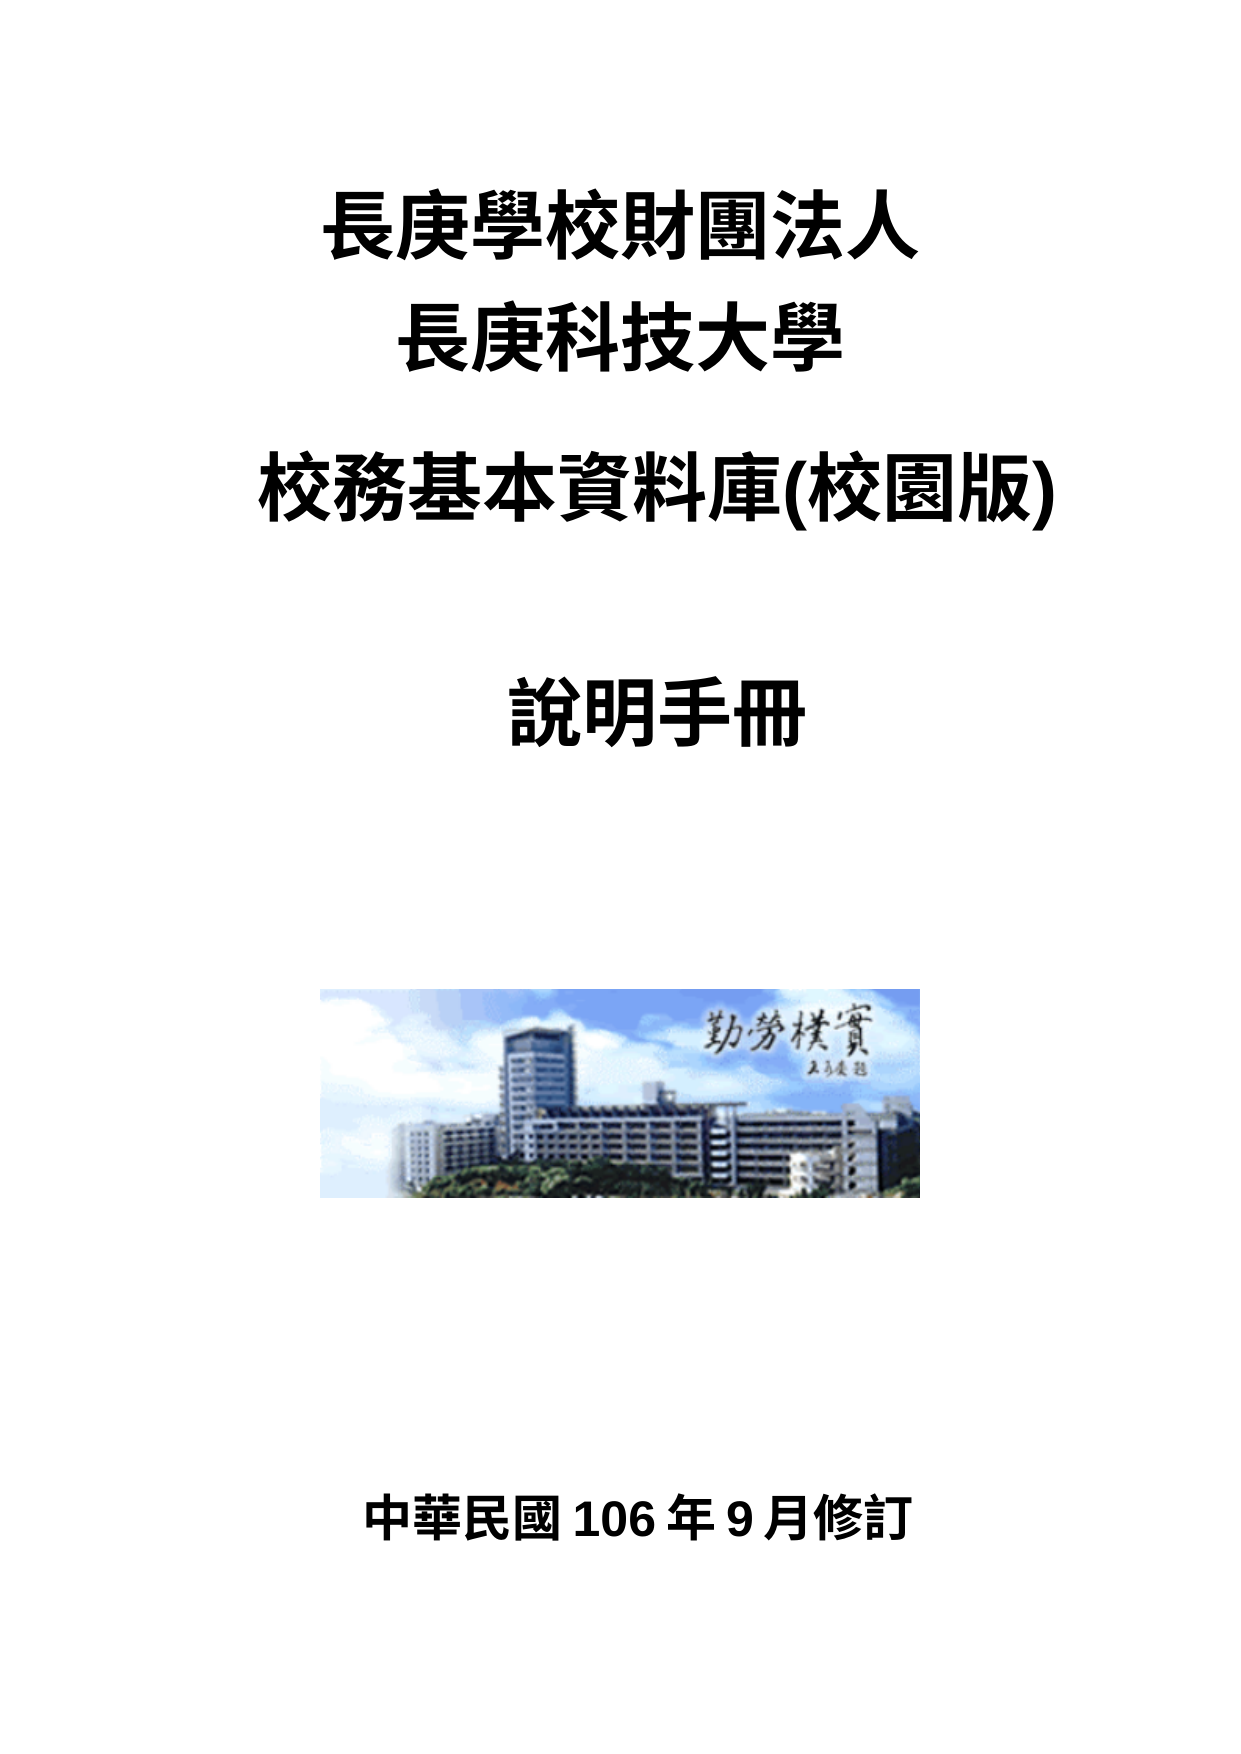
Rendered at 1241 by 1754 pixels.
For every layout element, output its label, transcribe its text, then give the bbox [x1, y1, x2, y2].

text 校務基本資料庫(校園版) [187, 427, 1126, 539]
text 長庚科技大學 [187, 277, 1053, 389]
text 長庚學校財團法人 [187, 164, 1053, 277]
text 說明手冊 [187, 652, 1126, 764]
text 中華民國106年9月修訂 [125, 1477, 1126, 1552]
